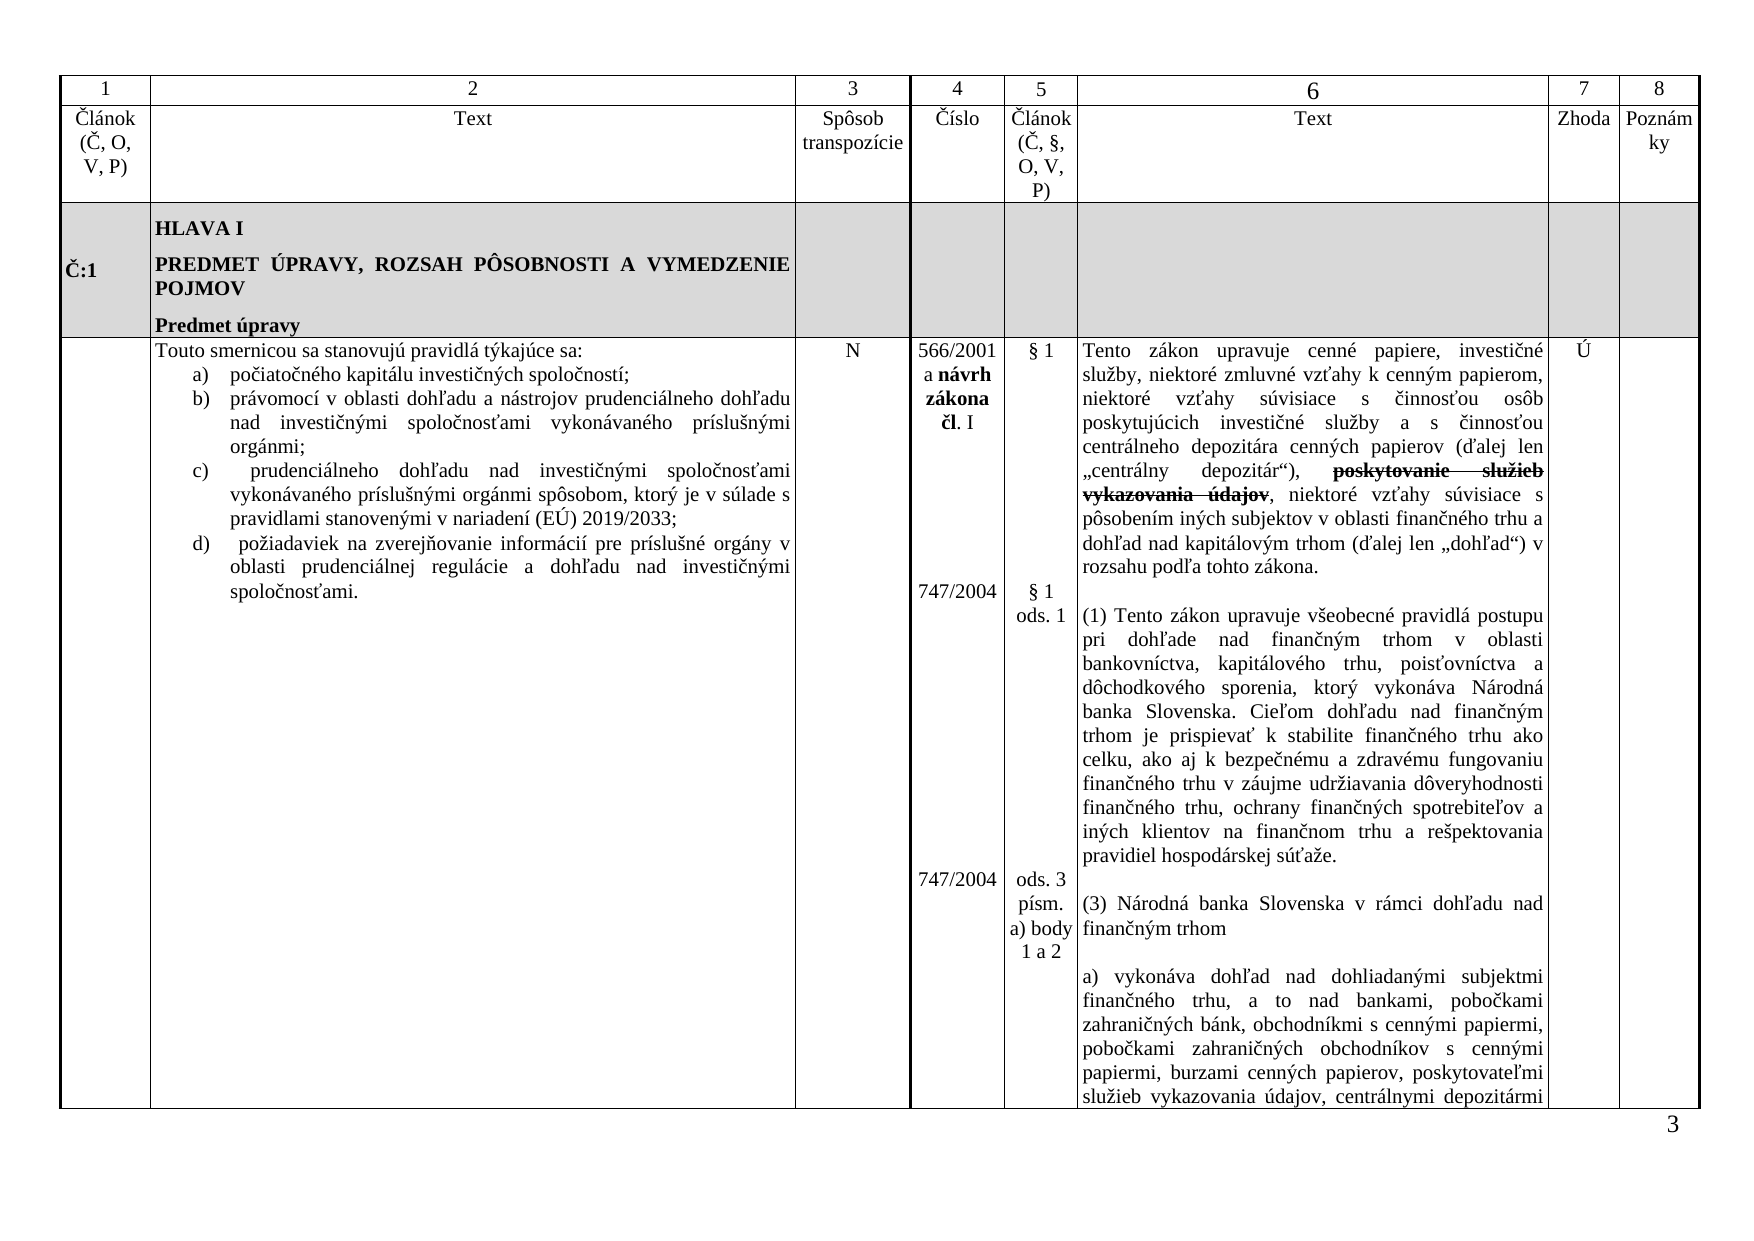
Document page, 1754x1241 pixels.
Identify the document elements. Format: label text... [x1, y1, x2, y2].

table_cell 5 [1005, 76, 1077, 105]
table_cell Ú [1549, 338, 1619, 1108]
table_cell Článok (Č, O, V, P) [62, 106, 150, 202]
table_cell [1549, 203, 1619, 337]
table_cell Č:1 [62, 203, 150, 337]
table_cell 8 [1620, 76, 1698, 105]
table_cell Text [1078, 106, 1548, 202]
table_cell 6 [1078, 76, 1548, 105]
table_cell Článok (Č, §, O, V, P) [1005, 106, 1077, 202]
table_cell HLAVA I PREDMET ÚPRAVY, ROZSAH PÔSOBNOSTI A VYMEDZENIE POJMOV Predmet úpravy [151, 203, 795, 337]
table_cell [62, 338, 150, 1108]
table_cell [1005, 338, 1077, 1108]
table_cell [151, 338, 795, 1108]
table_cell Spôsob transpozície [796, 106, 909, 202]
table_cell 7 [1549, 76, 1619, 105]
table_cell Zhoda [1549, 106, 1619, 202]
table_cell 1 [62, 76, 150, 105]
table_cell [1620, 203, 1698, 337]
table_cell 4 [912, 76, 1004, 105]
table_cell Číslo [912, 106, 1004, 202]
table_cell [1005, 203, 1077, 337]
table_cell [1078, 338, 1548, 1108]
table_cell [912, 338, 1004, 1108]
table_cell Text [151, 106, 795, 202]
table_cell 3 [796, 76, 909, 105]
table_cell [1078, 203, 1548, 337]
table_cell 2 [151, 76, 795, 105]
table_cell N [796, 338, 909, 1108]
table_cell . [1620, 338, 1698, 1108]
table_cell [796, 203, 909, 337]
table_cell [912, 203, 1004, 337]
table_cell Poznámky [1620, 106, 1698, 202]
